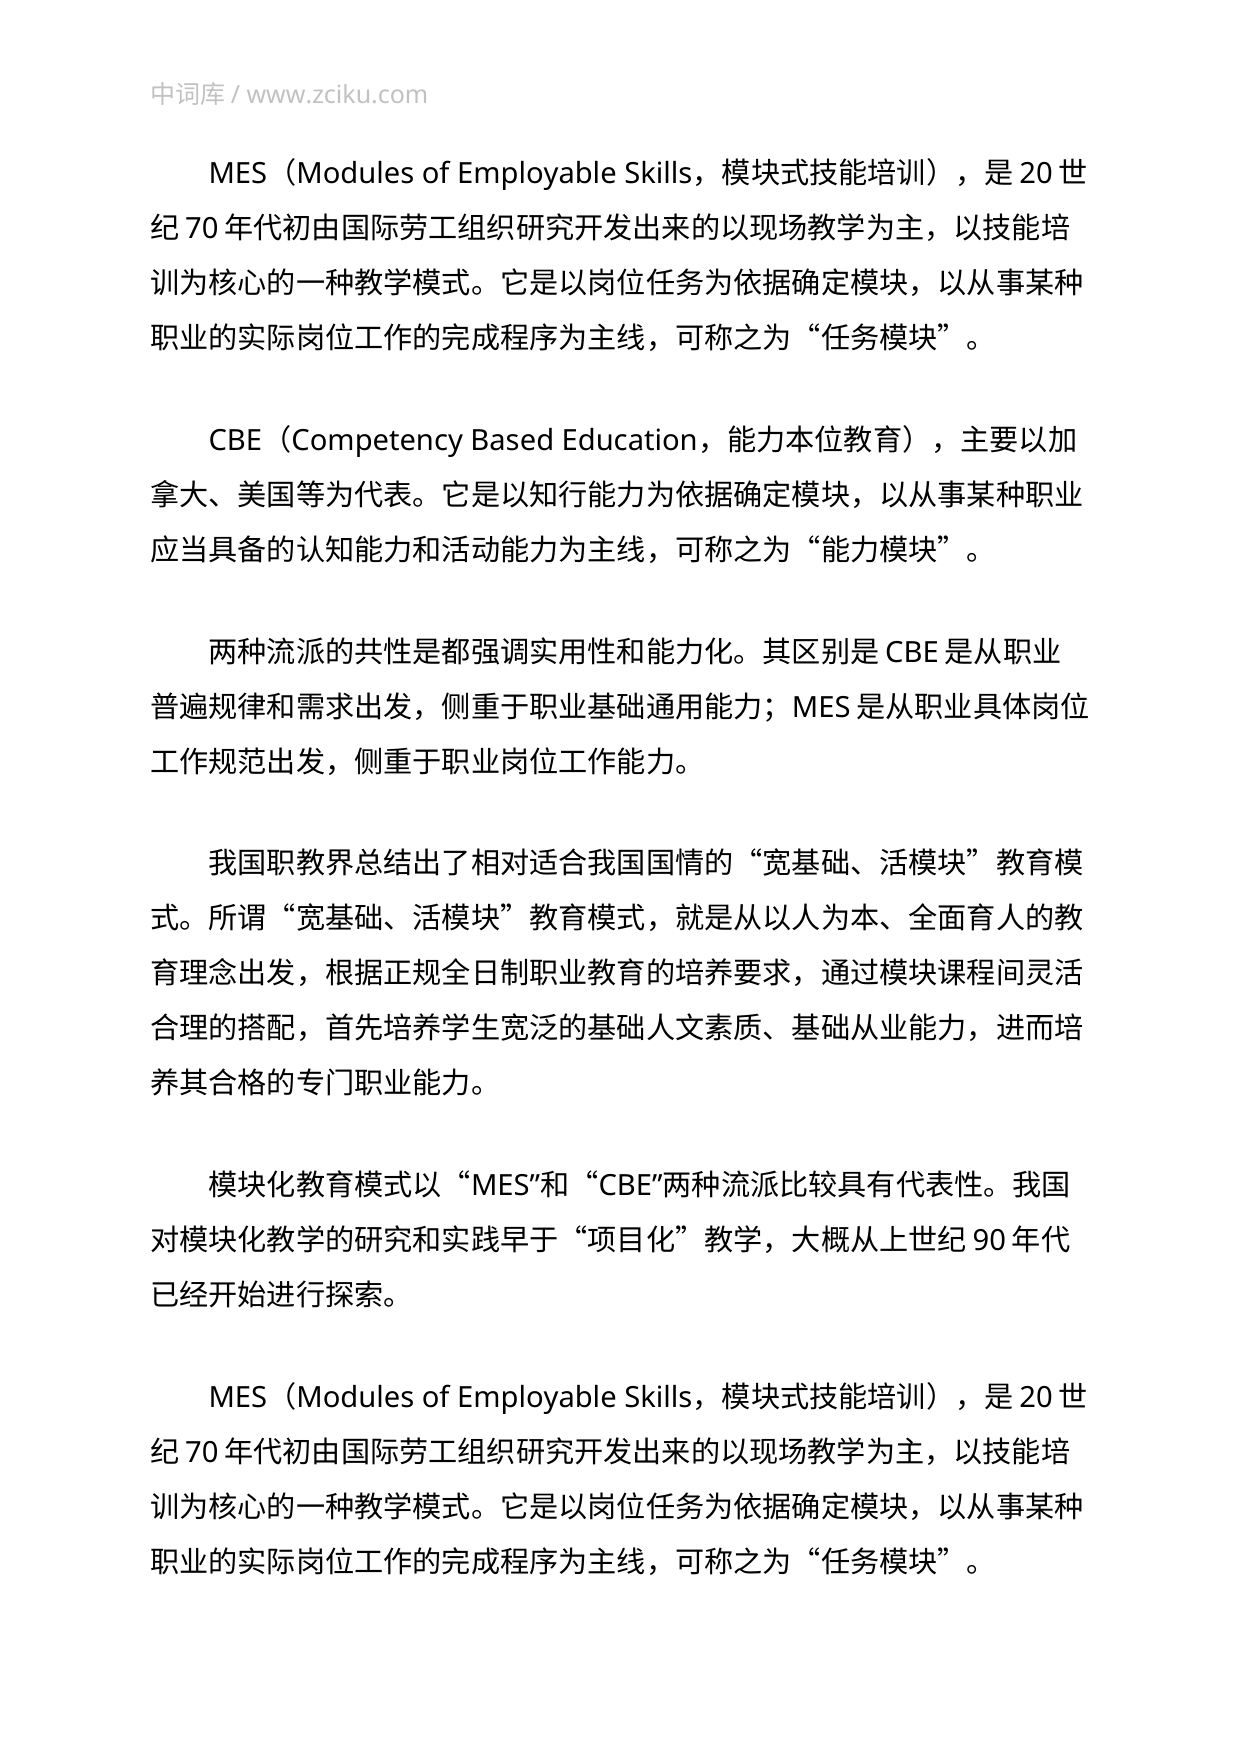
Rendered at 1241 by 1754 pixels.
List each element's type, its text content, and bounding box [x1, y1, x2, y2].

text 两种流派的共性是都强调实用性和能力化。其区别是CBE是从职业普遍规律和需求出发，侧重于职业基础通用能力；MES是从职业具体岗位工作规范出发，侧重于职业岗位工作能力。 [150, 628, 1090, 781]
text 模块化教育模式以“MES”和“CBE”两种流派比较具有代表性。我国对模块化教学的研究和实践早于“项目化”教学，大概从上世纪90年代已经开始进行探索。 [150, 1161, 1090, 1314]
text CBE（Competency Based Education，能力本位教育），主要以加拿大、美国等为代表。它是以知行能力为依据确定模块，以从事某种职业应当具备的认知能力和活动能力为主线，可称之为“能力模块”。 [150, 417, 1090, 569]
text 我国职教界总结出了相对适合我国国情的“宽基础、活模块”教育模式。所谓“宽基础、活模块”教育模式，就是从以人为本、全面育人的教育理念出发，根据正规全日制职业教育的培养要求，通过模块课程间灵活合理的搭配，首先培养学生宽泛的基础人文素质、基础从业能力，进而培养其合格的专门职业能力。 [150, 840, 1090, 1102]
text MES（Modules of Employable Skills，模块式技能培训），是20世纪70年代初由国际劳工组织研究开发出来的以现场教学为主，以技能培训为核心的一种教学模式。它是以岗位任务为依据确定模块，以从事某种职业的实际岗位工作的完成程序为主线，可称之为“任务模块”。 [150, 150, 1090, 357]
text MES（Modules of Employable Skills，模块式技能培训），是20世纪70年代初由国际劳工组织研究开发出来的以现场教学为主，以技能培训为核心的一种教学模式。它是以岗位任务为依据确定模块，以从事某种职业的实际岗位工作的完成程序为主线，可称之为“任务模块”。 [150, 1373, 1090, 1580]
